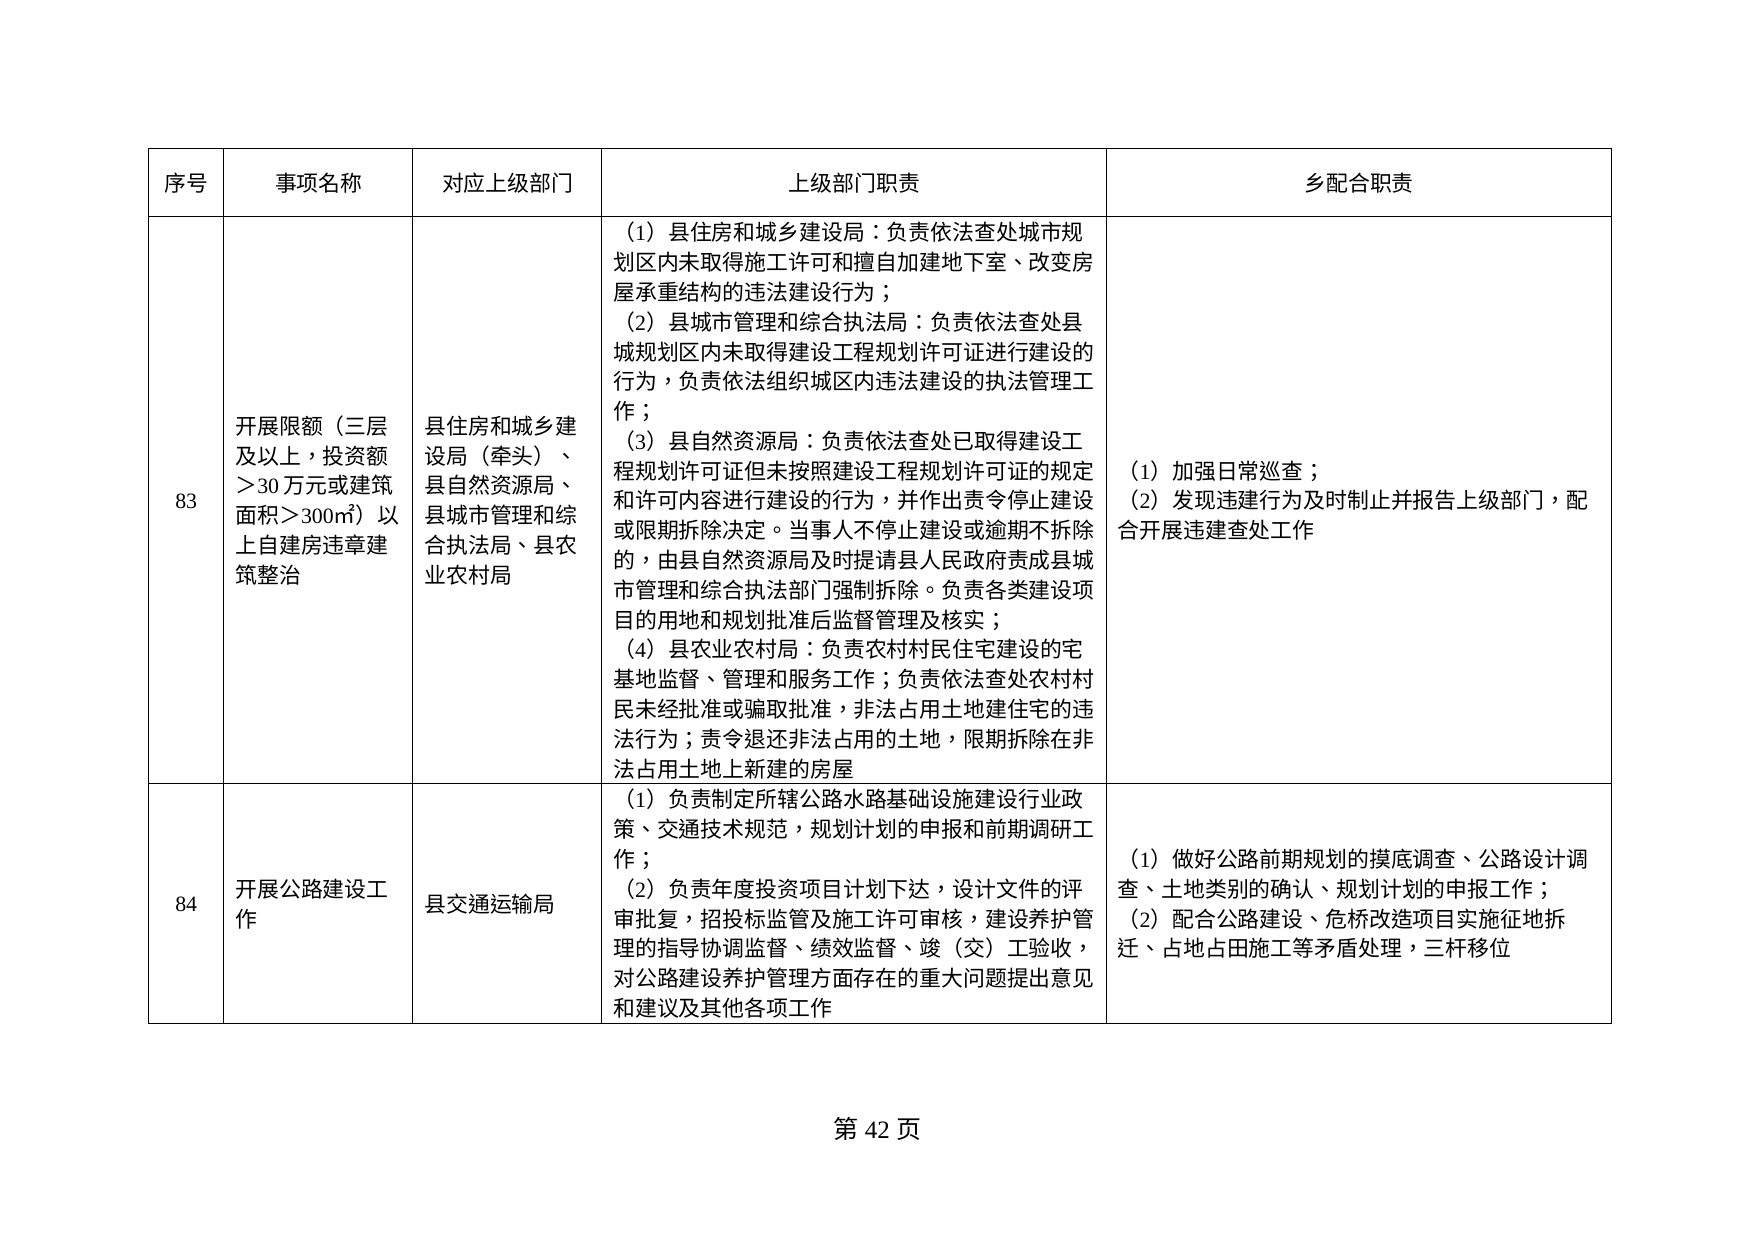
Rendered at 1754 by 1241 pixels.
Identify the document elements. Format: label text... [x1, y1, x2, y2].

table_cell 开展限额（三层及以上，投资额＞30万元或建筑面积＞300㎡）以上自建房违章建筑整治 [224, 217, 412, 783]
table_header 事项名称 [224, 149, 412, 216]
table_header 序号 [149, 149, 223, 216]
table_cell 开展公路建设工作 [224, 784, 412, 1023]
table_cell 83 [149, 217, 223, 783]
table_cell （1）加强日常巡查； （2）发现违建行为及时制止并报告上级部门，配合开展违建查处工作 [1107, 217, 1611, 783]
table_cell （1）负责制定所辖公路水路基础设施建设行业政策、交通技术规范，规划计划的申报和前期调研工作； （2）负责年度投资项目计划下达，设计文件的评审批复，招投标监管及施工许可审核，建设养护管理的指导协调监督、绩效监督、竣（交）工验收，对公路建设养护管理方面存在的重大问题提出意见和建议及其他各项工作 [602, 784, 1106, 1023]
table_header 上级部门职责 [602, 149, 1106, 216]
table_cell （1）县住房和城乡建设局：负责依法查处城市规划区内未取得施工许可和擅自加建地下室、改变房屋承重结构的违法建设行为； （2）县城市管理和综合执法局：负责依法查处县城规划区内未取得建设工程规划许可证进行建设的行为，负责依法组织城区内违法建设的执法管理工作； （3）县自然资源局：负责依法查处已取得建设工程规划许可证但未按照建设工程规划许可证的规定和许可内容进行建设的行为，并作出责令停止建设或限期拆除决定。当事人不停止建设或逾期不拆除的，由县自然资源局及时提请县人民政府责成县城市管理和综合执法部门强制拆除。负责各类建设项目的用地和规划批准后监督管理及核实； （4）县农业农村局：负责农村村民住宅建设的宅基地监督、管理和服务工作；负责依法查处农村村民未经批准或骗取批准，非法占用土地建住宅的违法行为；责令退还非法占用的土地，限期拆除在非法占用土地上新建的房屋 [602, 217, 1106, 783]
table_cell 84 [149, 784, 223, 1023]
table_header 乡配合职责 [1107, 149, 1611, 216]
table_cell 县住房和城乡建设局（牵头）、县自然资源局、县城市管理和综合执法局、县农业农村局 [413, 217, 601, 783]
table_cell 县交通运输局 [413, 784, 601, 1023]
table_cell （1）做好公路前期规划的摸底调查、公路设计调查、土地类别的确认、规划计划的申报工作； （2）配合公路建设、危桥改造项目实施征地拆迁、占地占田施工等矛盾处理，三杆移位 [1107, 784, 1611, 1023]
table_header 对应上级部门 [413, 149, 601, 216]
